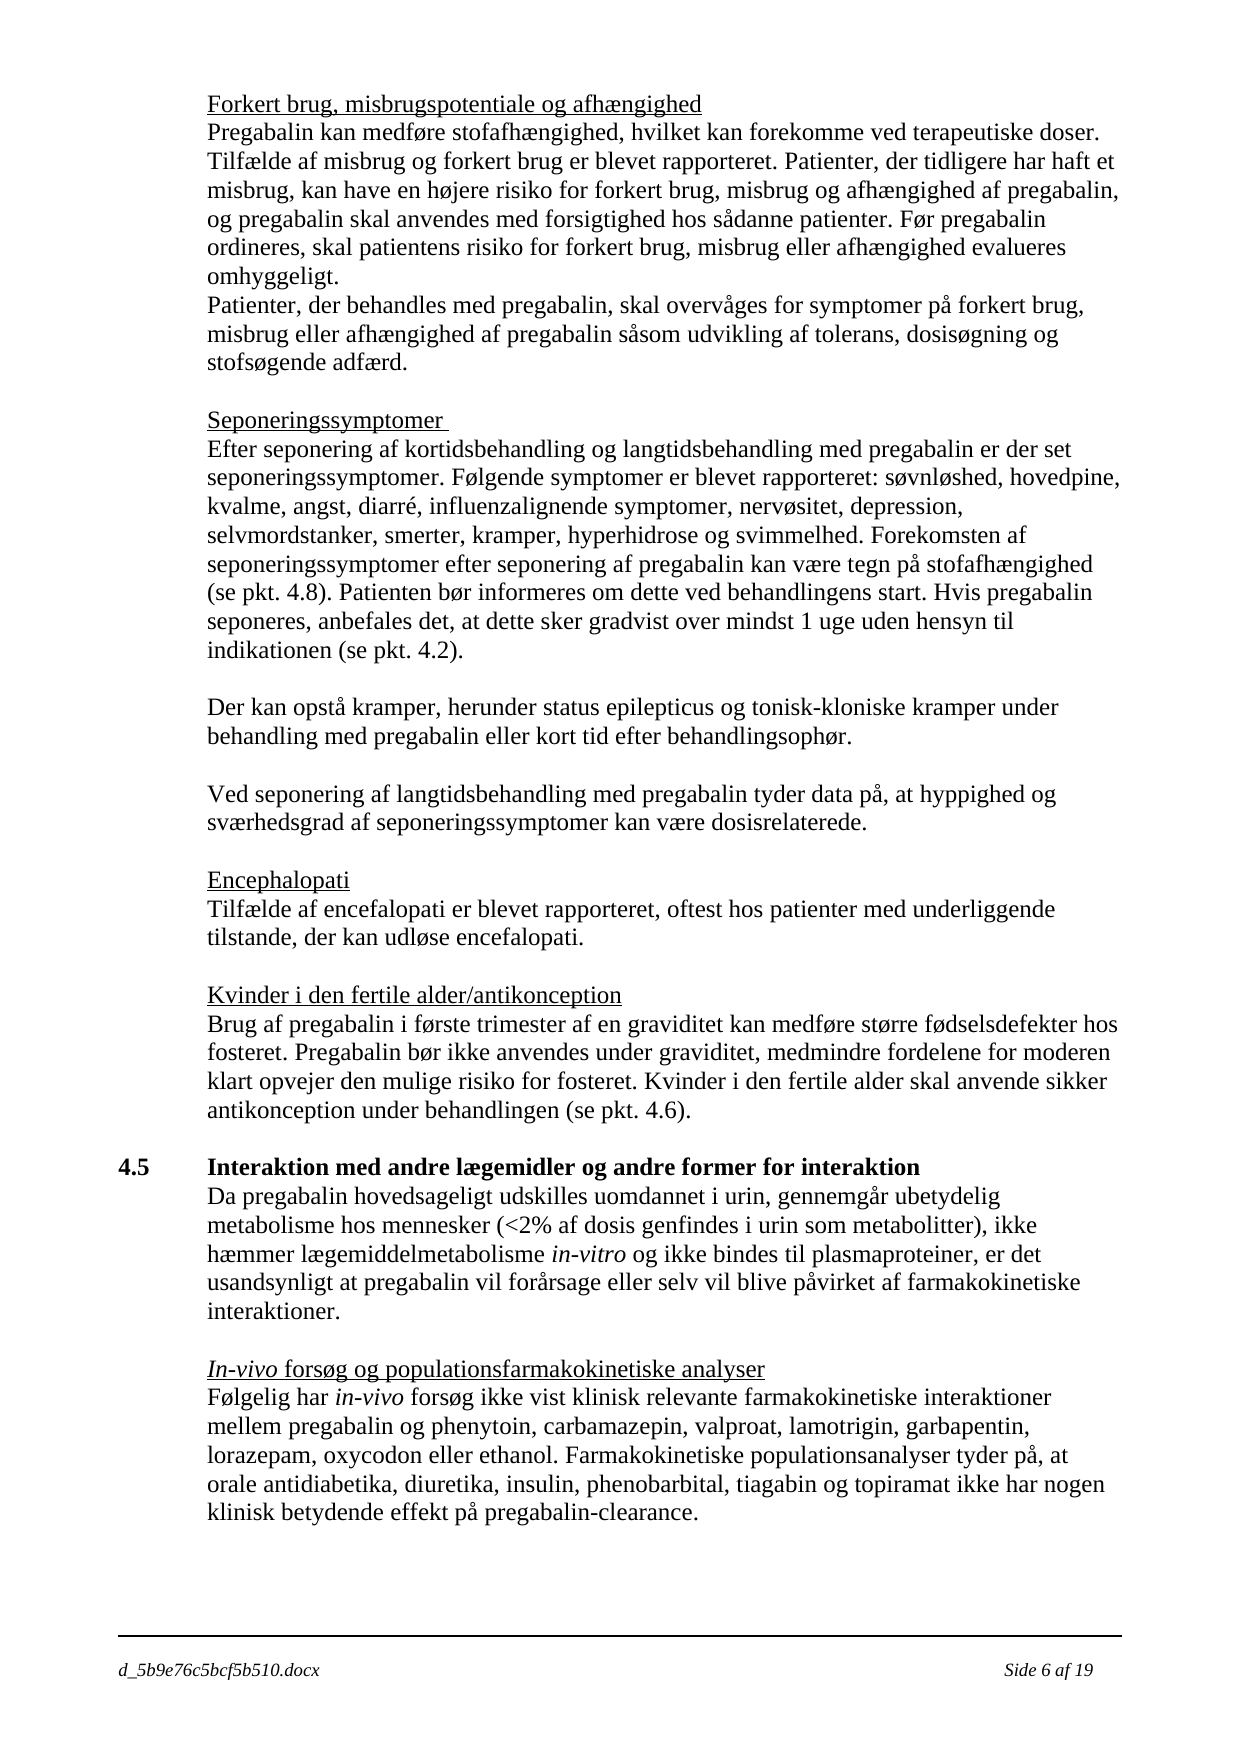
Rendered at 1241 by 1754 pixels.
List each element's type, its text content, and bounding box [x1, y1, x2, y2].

text Pregabalin kan medføre stofafhængighed, hvilket kan forekomme ved terapeutiske doser. Tilfælde af misbrug og forkert brug er blevet rapporteret. Patienter, der tidligere har haft et misbrug, kan have en højere risiko for forkert brug, misbrug og afhængighed af pregabalin, og pregabalin skal anvendes med forsigtighed hos sådanne patienter. Før pregabalin ordineres, skal patientens risiko for forkert brug, misbrug eller afhængighed evalueres omhyggeligt. [207, 117, 1122, 290]
text Efter seponering af kortidsbehandling og langtidsbehandling med pregabalin er der set seponeringssymptomer. Følgende symptomer er blevet rapporteret: søvnløshed, hovedpine, kvalme, angst, diarré, influenzalignende symptomer, nervøsitet, depression, selvmordstanker, smerter, kramper, hyperhidrose og svimmelhed. Forekomsten af seponeringssymptomer efter seponering af pregabalin kan være tegn på stofafhængighed (se pkt. 4.8). Patienten bør informeres om dette ved behandlingens start. Hvis pregabalin seponeres, anbefales det, at dette sker gradvist over mindst 1 uge uden hensyn til indikationen (se pkt. 4.2). [207, 434, 1122, 664]
text Følgelig har in-vivo forsøg ikke vist klinisk relevante farmakokinetiske interaktioner mellem pregabalin og phenytoin, carbamazepin, valproat, lamotrigin, garbapentin, lorazepam, oxycodon eller ethanol. Farmakokinetiske populationsanalyser tyder på, at orale antidiabetika, diuretika, insulin, phenobarbital, tiagabin og topiramat ikke har nogen klinisk betydende effekt på pregabalin-clearance. [207, 1382, 1122, 1526]
text Kvinder i den fertile alder/antikonception [207, 980, 1122, 1009]
text Seponeringssymptomer [207, 405, 1122, 434]
text Brug af pregabalin i første trimester af en graviditet kan medføre større fødselsdefekter hos fosteret. Pregabalin bør ikke anvendes under graviditet, medmindre fordelene for moderen klart opvejer den mulige risiko for fosteret. Kvinder i den fertile alder skal anvende sikker antikonception under behandlingen (se pkt. 4.6). [207, 1009, 1122, 1124]
text Patienter, der behandles med pregabalin, skal overvåges for symptomer på forkert brug, misbrug eller afhængighed af pregabalin såsom udvikling af tolerans, dosisøgning og stofsøgende adfærd. [207, 290, 1122, 376]
text 4.5 Interaktion med andre lægemidler og andre former for interaktion [118, 1152, 1122, 1181]
text Da pregabalin hovedsageligt udskilles uomdannet i urin, gennemgår ubetydelig metabolisme hos mennesker (<2% af dosis genfindes i urin som metabolitter), ikke hæmmer lægemiddelmetabolisme in-vitro og ikke bindes til plasmaproteiner, er det usandsynligt at pregabalin vil forårsage eller selv vil blive påvirket af farmakokinetiske interaktioner. [118, 1181, 1122, 1325]
text Forkert brug, misbrugspotentiale og afhængighed [207, 89, 1122, 117]
text Ved seponering af langtidsbehandling med pregabalin tyder data på, at hyppighed og sværhedsgrad af seponeringssymptomer kan være dosisrelaterede. [207, 779, 1122, 836]
text Tilfælde af encefalopati er blevet rapporteret, oftest hos patienter med underliggende tilstande, der kan udløse encefalopati. [207, 894, 1122, 951]
text Encephalopati [207, 865, 1122, 894]
text In-vivo forsøg og populationsfarmakokinetiske analyser [207, 1354, 1122, 1382]
text Der kan opstå kramper, herunder status epilepticus og tonisk-kloniske kramper under behandling med pregabalin eller kort tid efter behandlingsophør. [207, 692, 1122, 750]
